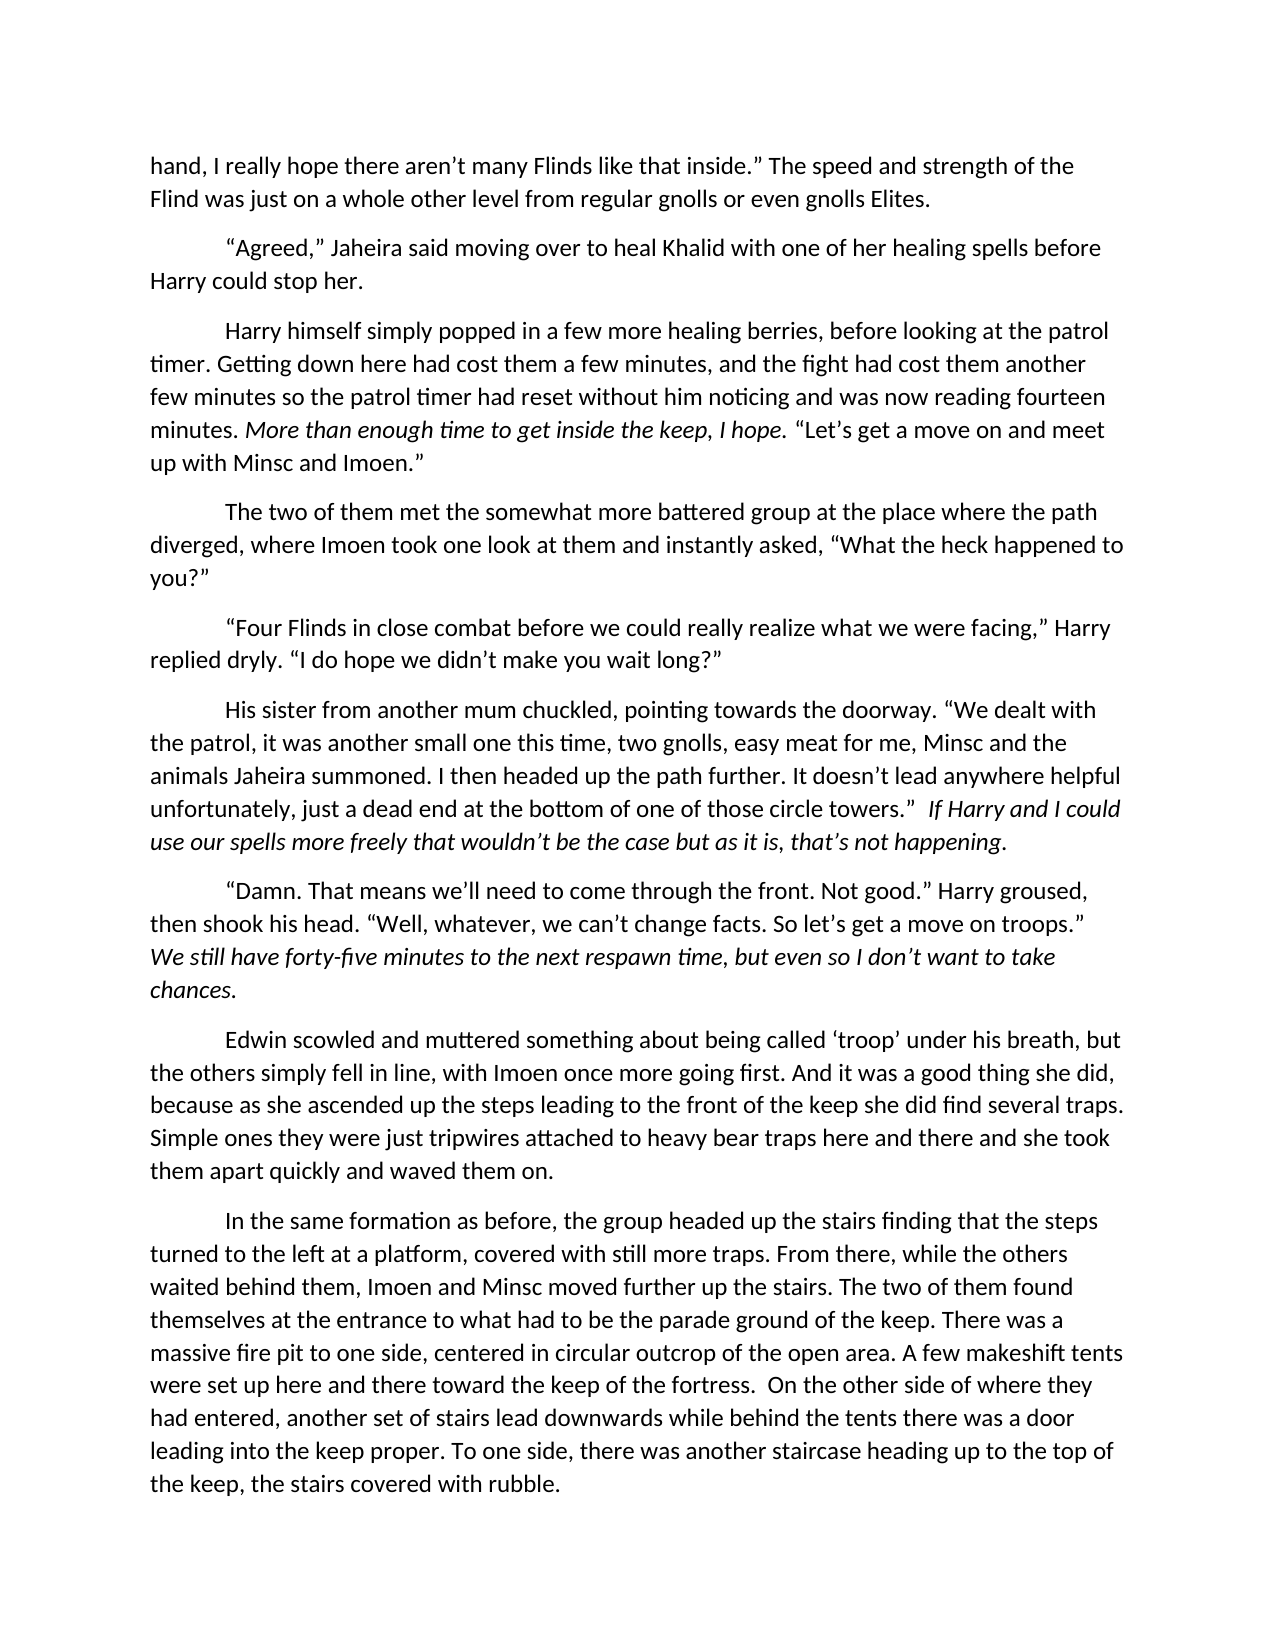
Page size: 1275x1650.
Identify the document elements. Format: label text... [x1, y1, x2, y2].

text Harry himself simply popped in a few more healing berries, before looking at the patrol timer. Getting down here had cost them a few minutes, and the fight had cost them another few minutes so the patrol timer had reset without him noticing and was now reading fourteen minutes. More than enough time to get inside the keep, I hope. “Let’s get a move on and meet up with Minsc and Imoen.” [150, 315, 1125, 477]
text His sister from another mum chuckled, pointing towards the doorway. “We dealt with the patrol, it was another small one this time, two gnolls, easy meat for me, Minsc and the animals Jaheira summoned. I then headed up the path further. It doesn’t lead anywhere helpful unfortunately, just a dead end at the bottom of one of those circle towers.” If Harry and I could use our spells more freely that wouldn’t be the case but as it is, that’s not happening. [150, 694, 1125, 856]
text “Damn. That means we’ll need to come through the front. Not good.” Harry groused, then shook his head. “Well, whatever, we can’t change facts. So let’s get a move on troops.” We still have forty-five minutes to the next respawn time, but even so I don’t want to take chances. [150, 875, 1125, 1005]
text In the same formation as before, the group headed up the stairs finding that the steps turned to the left at a platform, covered with still more traps. From there, while the others waited behind them, Imoen and Minsc moved further up the stairs. The two of them found themselves at the entrance to what had to be the parade ground of the keep. There was a massive fire pit to one side, centered in circular outcrop of the open area. A few makeshift tents were set up here and there toward the keep of the fortress. On the other side of where they had entered, another set of stairs lead downwards while behind the tents there was a door leading into the keep proper. To one side, there was another staircase heading up to the top of the keep, the stairs covered with rubble. [150, 1205, 1125, 1499]
text “Agreed,” Jaheira said moving over to heal Khalid with one of her healing spells before Harry could stop her. [150, 232, 1125, 296]
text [150, 150, 1125, 213]
text “Four Flinds in close combat before we could really realize what we were facing,” Harry replied dryly. “I do hope we didn’t make you wait long?” [150, 612, 1125, 675]
text Edwin scowled and muttered something about being called ‘troop’ under his breath, but the others simply fell in line, with Imoen once more going first. And it was a good thing she did, because as she ascended up the steps leading to the front of the keep she did find several traps. Simple ones they were just tripwires attached to heavy bear traps here and there and she took them apart quickly and waved them on. [150, 1024, 1125, 1186]
text The two of them met the somewhat more battered group at the place where the path diverged, where Imoen took one look at them and instantly asked, “What the heck happened to you?” [150, 496, 1125, 593]
